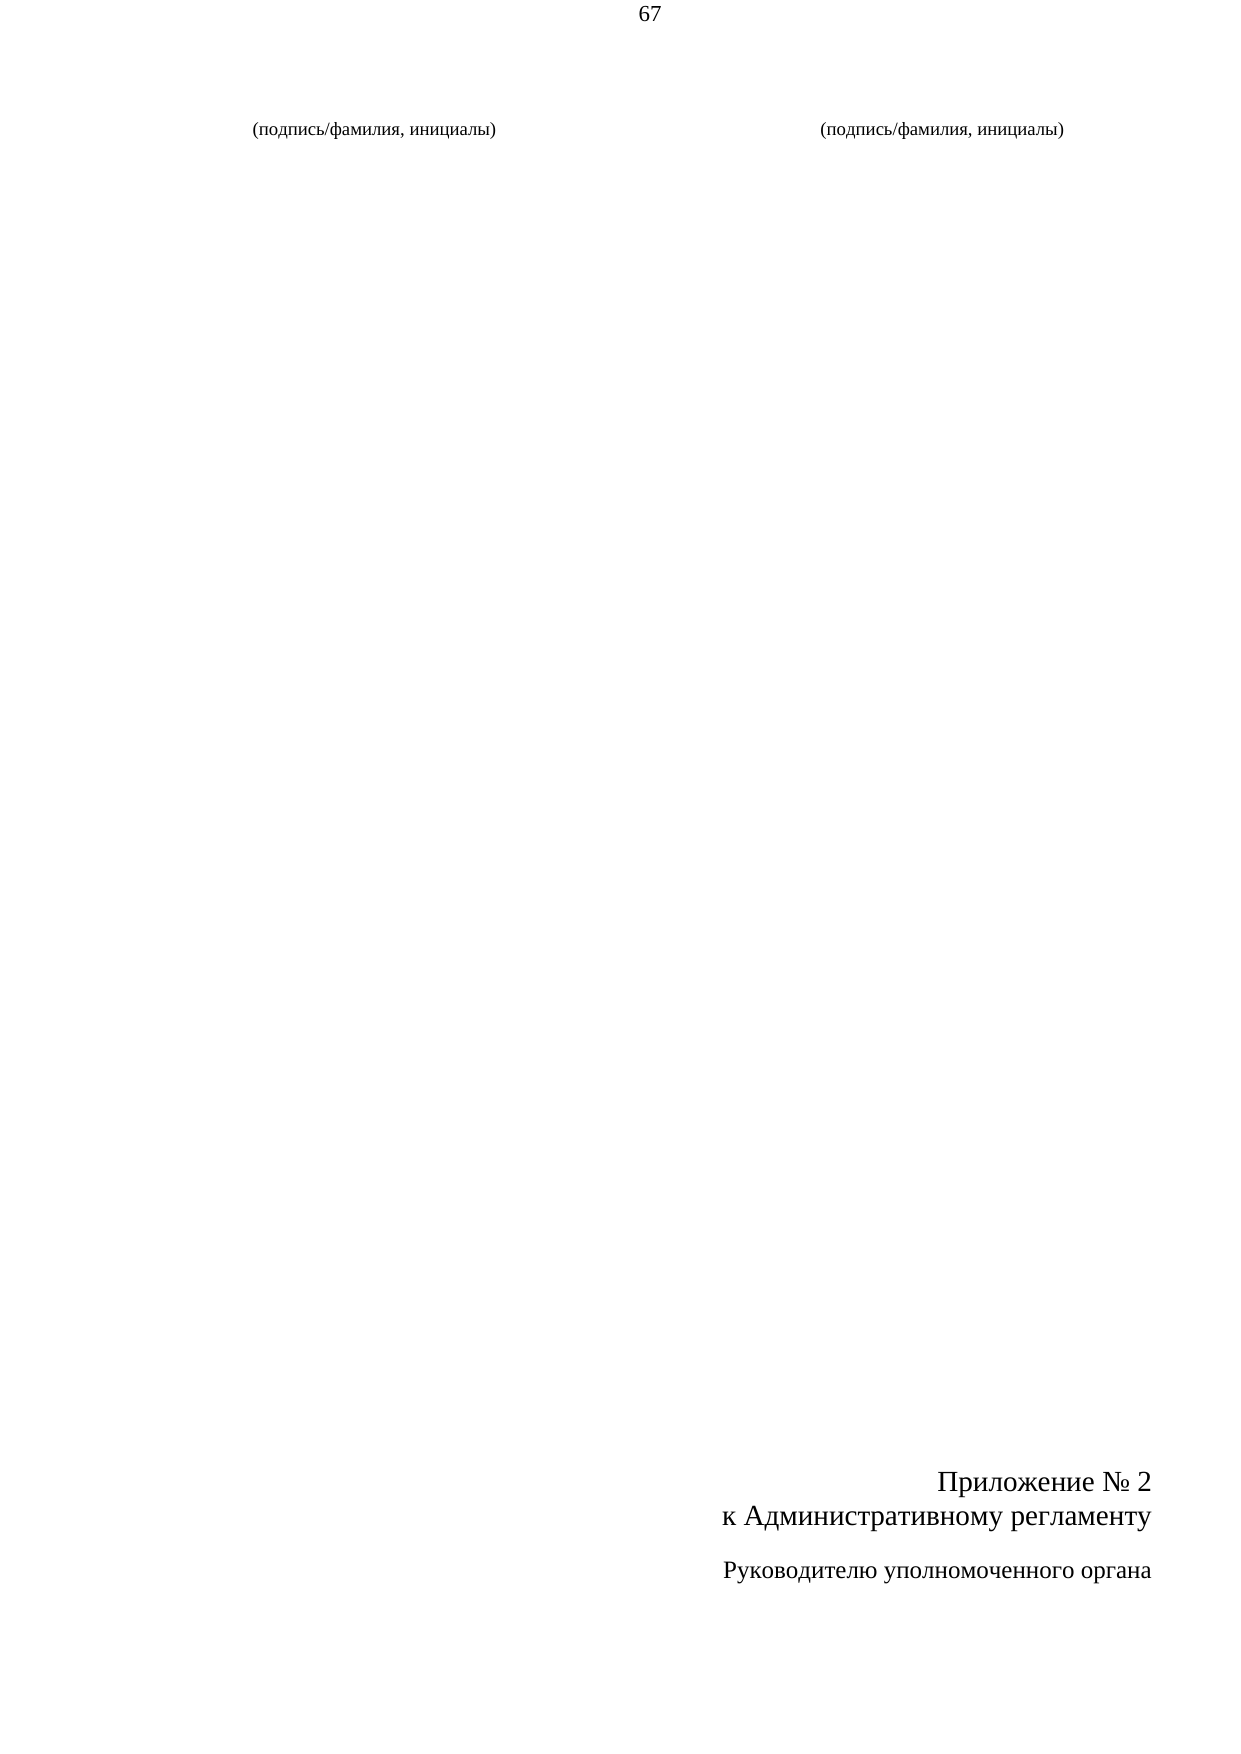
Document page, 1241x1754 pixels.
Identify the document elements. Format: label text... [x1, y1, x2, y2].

text Руководителю уполномоченного органа [148, 1555, 1152, 1584]
text к Административному регламенту [148, 1498, 1152, 1532]
text (подпись/фамилия, инициалы) (подпись/фамилия, инициалы) [148, 118, 1152, 140]
text Приложение № 2 [148, 1464, 1152, 1498]
